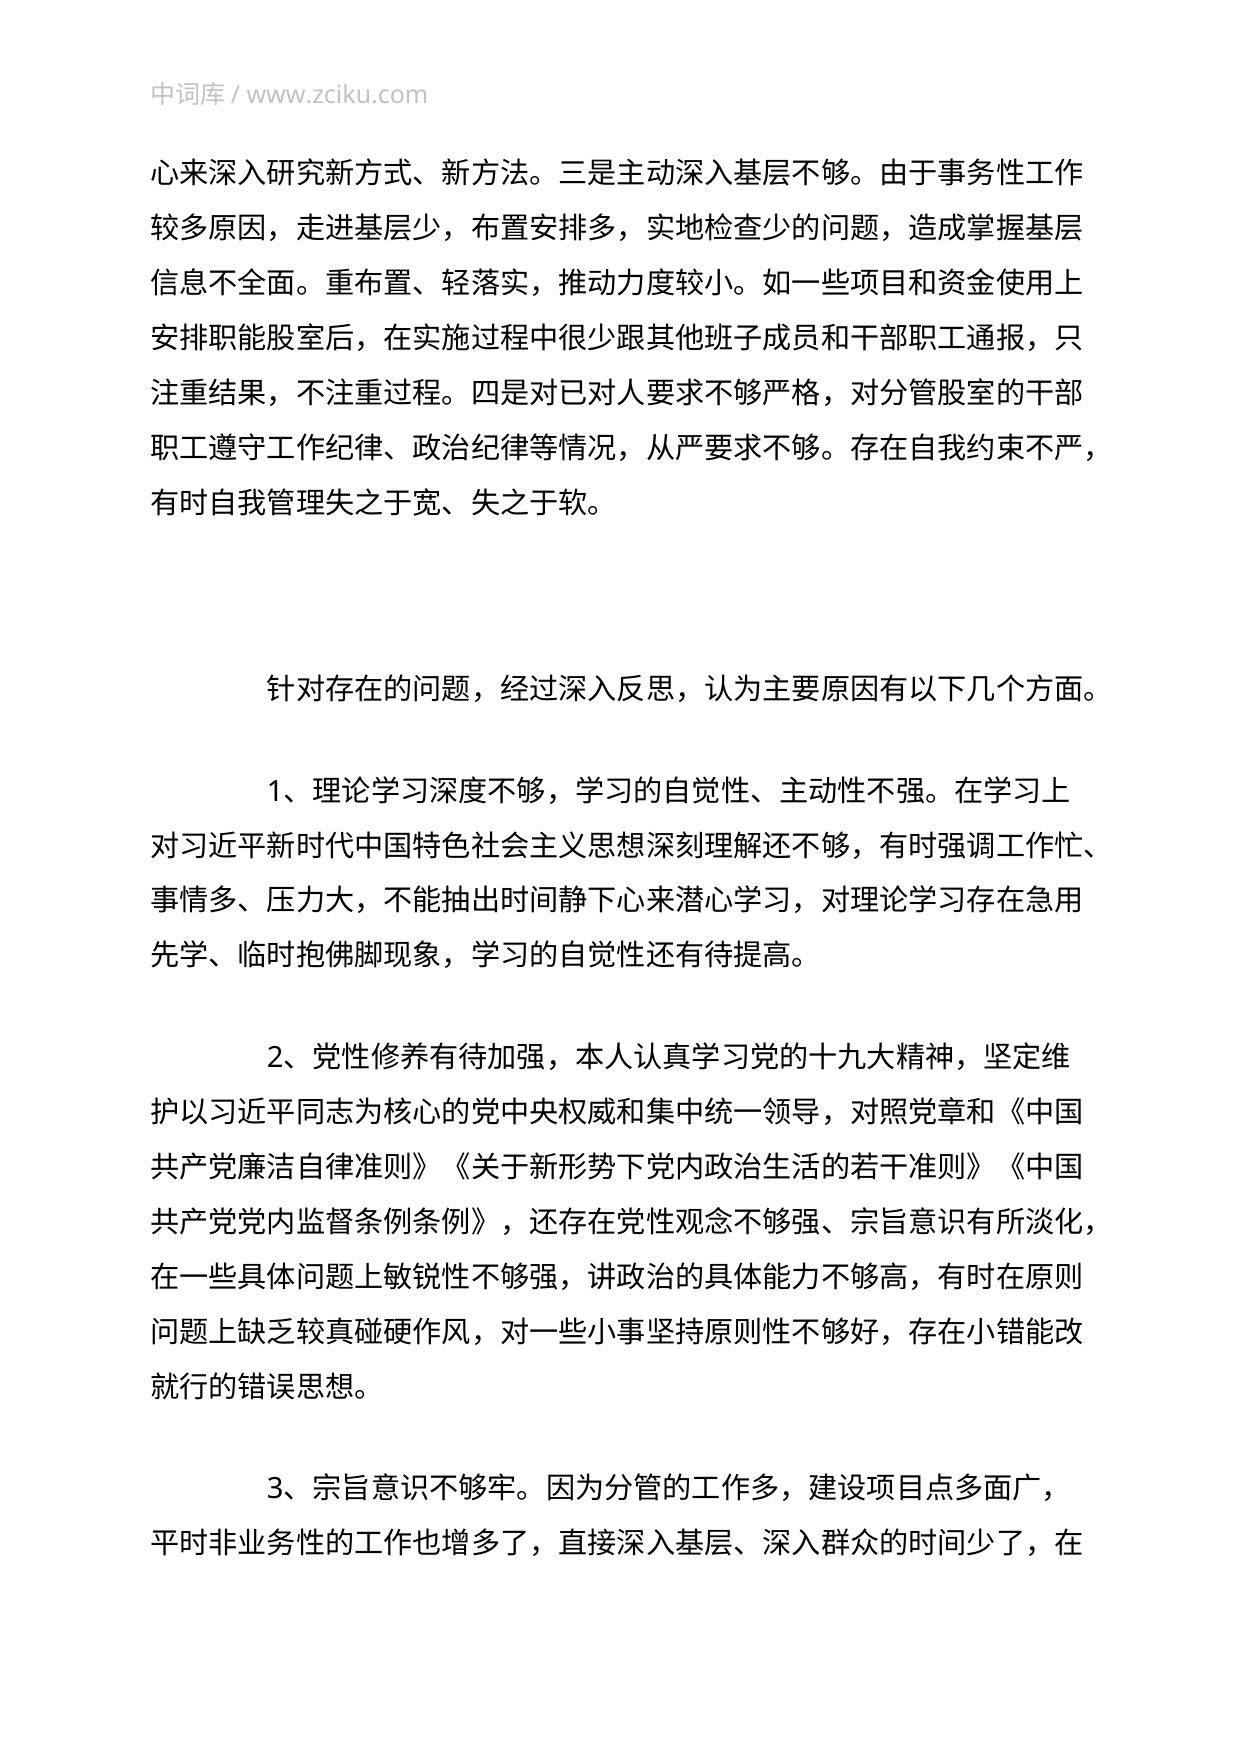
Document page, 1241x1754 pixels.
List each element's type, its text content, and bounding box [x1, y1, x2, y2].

text 2、党性修养有待加强，本人认真学习党的十九大精神，坚定维护以习近平同志为核心的党中央权威和集中统一领导，对照党章和《中国共产党廉洁自律准则》《关于新形势下党内政治生活的若干准则》《中国共产党党内监督条例条例》，还存在党性观念不够强、宗旨意识有所淡化，在一些具体问题上敏锐性不够强，讲政治的具体能力不够高，有时在原则问题上缺乏较真碰硬作风，对一些小事坚持原则性不够好，存在小错能改就行的错误思想。 [150, 1034, 1090, 1405]
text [150, 1465, 1090, 1562]
text 1、理论学习深度不够，学习的自觉性、主动性不强。在学习上对习近平新时代中国特色社会主义思想深刻理解还不够，有时强调工作忙、事情多、压力大，不能抽出时间静下心来潜心学习，对理论学习存在急用先学、临时抱佛脚现象，学习的自觉性还有待提高。 [150, 767, 1090, 974]
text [150, 150, 1090, 522]
text 针对存在的问题，经过深入反思，认为主要原因有以下几个方面。 [150, 665, 1090, 708]
